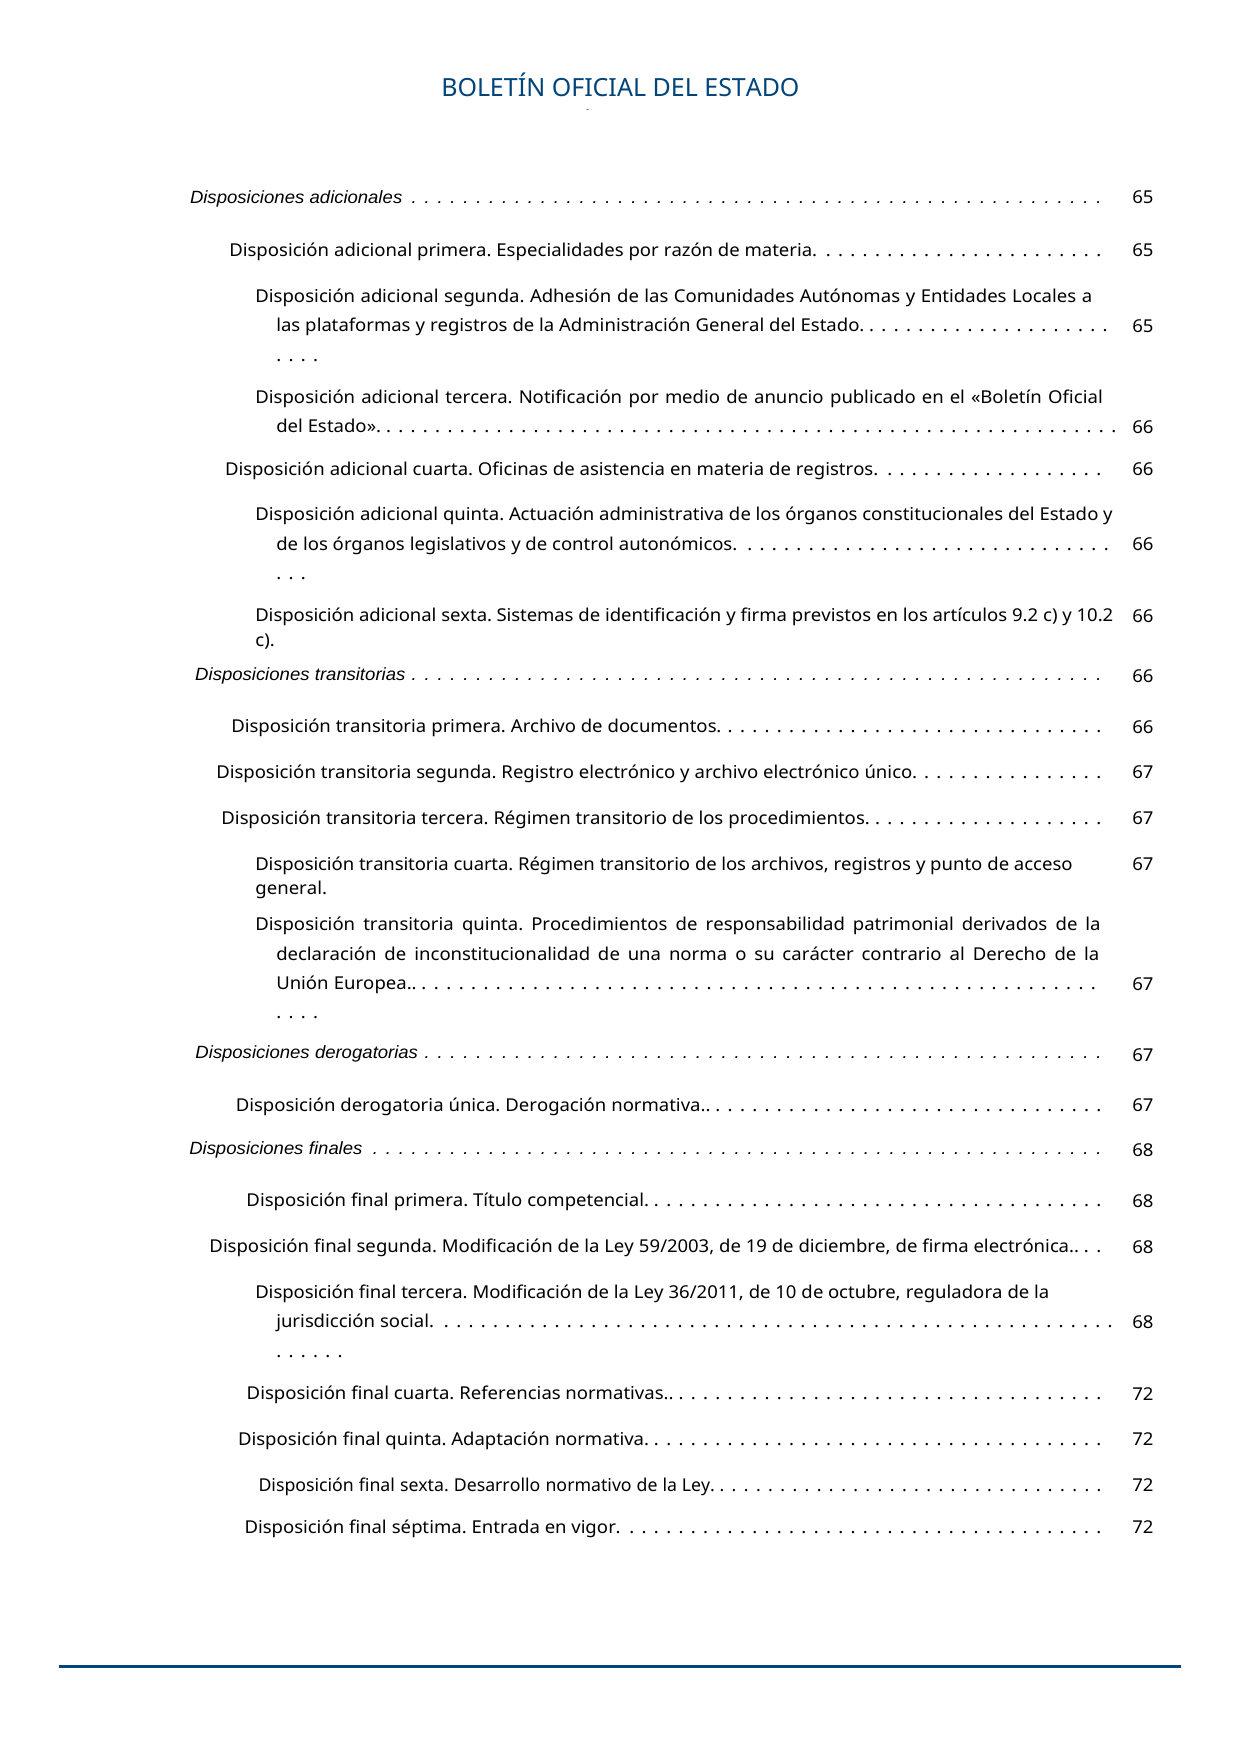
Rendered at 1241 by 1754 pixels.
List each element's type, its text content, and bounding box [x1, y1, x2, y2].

table_cell Disposición final sexta. Desarrollo normativo de la Ley. . . . . . . . . . . . . . . . . . . . . . . . . . . . . . . . . [187, 1460, 1116, 1506]
table_cell Disposición final tercera. Modificación de la Ley 36/2011, de 10 de octubre, reguladora de la jurisdicción social. . . . . . . . . . . . . . . . . . . . . . . . . . . . . . . . . . . . . . . . . . . . . . . . . . . . . . . . . . . . . . [187, 1267, 1116, 1368]
table_cell Disposición transitoria segunda. Registro electrónico y archivo electrónico único. . . . . . . . . . . . . . . . [187, 747, 1116, 793]
table_cell 65 [1116, 223, 1173, 271]
table_cell Disposición transitoria quinta. Procedimientos de responsabilidad patrimonial derivados de la declaración de inconstitucionalidad de una norma o su carácter contrario al Derecho de la Unión Europea.. . . . . . . . . . . . . . . . . . . . . . . . . . . . . . . . . . . . . . . . . . . . . . . . . . . . . . . . . . . . [187, 899, 1116, 1030]
table_cell Disposición final quinta. Adaptación normativa. . . . . . . . . . . . . . . . . . . . . . . . . . . . . . . . . . . . . . [187, 1414, 1116, 1460]
table_cell Disposición transitoria cuarta. Régimen transitorio de los archivos, registros y punto de acceso general. [187, 839, 1116, 899]
table_cell Disposición adicional quinta. Actuación administrativa de los órganos constitucionales del Estado y de los órganos legislativos y de control autonómicos. . . . . . . . . . . . . . . . . . . . . . . . . . . . . . . . . . [187, 490, 1116, 591]
table_cell 66 [1116, 591, 1173, 651]
table_cell 72 [1116, 1460, 1173, 1506]
table_cell 66 [1116, 444, 1173, 489]
table_cell 68 [1116, 1221, 1173, 1267]
table_cell 72 [1116, 1506, 1173, 1539]
table_cell 65 [1116, 271, 1173, 372]
table_header 65 [1116, 188, 1173, 223]
table_cell 67 [1116, 1078, 1173, 1126]
table_header Disposiciones adicionales . . . . . . . . . . . . . . . . . . . . . . . . . . . . . . . . . . . . . . . . . . . . . . . . . . . . . . [187, 188, 1116, 223]
table_cell Disposiciones derogatorias . . . . . . . . . . . . . . . . . . . . . . . . . . . . . . . . . . . . . . . . . . . . . . . . . . . . . [187, 1030, 1116, 1077]
table_cell Disposición adicional tercera. Notificación por medio de anuncio publicado en el «Boletín Oficial del Estado». . . . . . . . . . . . . . . . . . . . . . . . . . . . . . . . . . . . . . . . . . . . . . . . . . . . . . . . . . . . . [187, 372, 1116, 444]
table_cell 67 [1116, 747, 1173, 793]
table_cell 66 [1116, 699, 1173, 747]
table_cell Disposición adicional primera. Especialidades por razón de materia. . . . . . . . . . . . . . . . . . . . . . . . [187, 223, 1116, 271]
table_cell Disposición transitoria tercera. Régimen transitorio de los procedimientos. . . . . . . . . . . . . . . . . . . . [187, 793, 1116, 839]
table_cell 67 [1116, 1030, 1173, 1077]
table_cell Disposición final séptima. Entrada en vigor. . . . . . . . . . . . . . . . . . . . . . . . . . . . . . . . . . . . . . . . [187, 1506, 1116, 1539]
table_cell Disposición final cuarta. Referencias normativas.. . . . . . . . . . . . . . . . . . . . . . . . . . . . . . . . . . . . [187, 1368, 1116, 1414]
table_cell 67 [1116, 899, 1173, 1030]
table_cell Disposición final segunda. Modificación de la Ley 59/2003, de 19 de diciembre, de firma electrónica.. . . [187, 1221, 1116, 1267]
table_cell Disposición final primera. Título competencial. . . . . . . . . . . . . . . . . . . . . . . . . . . . . . . . . . . . . . [187, 1173, 1116, 1221]
table_cell Disposición derogatoria única. Derogación normativa.. . . . . . . . . . . . . . . . . . . . . . . . . . . . . . . . . [187, 1078, 1116, 1126]
table_cell 66 [1116, 651, 1173, 699]
table_cell 72 [1116, 1414, 1173, 1460]
table_cell Disposición transitoria primera. Archivo de documentos. . . . . . . . . . . . . . . . . . . . . . . . . . . . . . . . [187, 699, 1116, 747]
table_cell Disposición adicional sexta. Sistemas de identificación y firma previstos en los artículos 9.2 c) y 10.2 c). [187, 591, 1116, 651]
table_cell Disposición adicional segunda. Adhesión de las Comunidades Autónomas y Entidades Locales a las plataformas y registros de la Administración General del Estado. . . . . . . . . . . . . . . . . . . . . . . . . [187, 271, 1116, 372]
table_cell 66 [1116, 372, 1173, 444]
table_cell 67 [1116, 793, 1173, 839]
table_cell 68 [1116, 1126, 1173, 1173]
table_cell Disposiciones transitorias . . . . . . . . . . . . . . . . . . . . . . . . . . . . . . . . . . . . . . . . . . . . . . . . . . . . . . [187, 651, 1116, 699]
table_cell 66 [1116, 490, 1173, 591]
table_cell 67 [1116, 839, 1173, 899]
table_cell 72 [1116, 1368, 1173, 1414]
table_cell Disposición adicional cuarta. Oficinas de asistencia en materia de registros. . . . . . . . . . . . . . . . . . . [187, 444, 1116, 489]
table_cell Disposiciones finales . . . . . . . . . . . . . . . . . . . . . . . . . . . . . . . . . . . . . . . . . . . . . . . . . . . . . . . . . [187, 1126, 1116, 1173]
table_cell 68 [1116, 1173, 1173, 1221]
table_cell 68 [1116, 1267, 1173, 1368]
